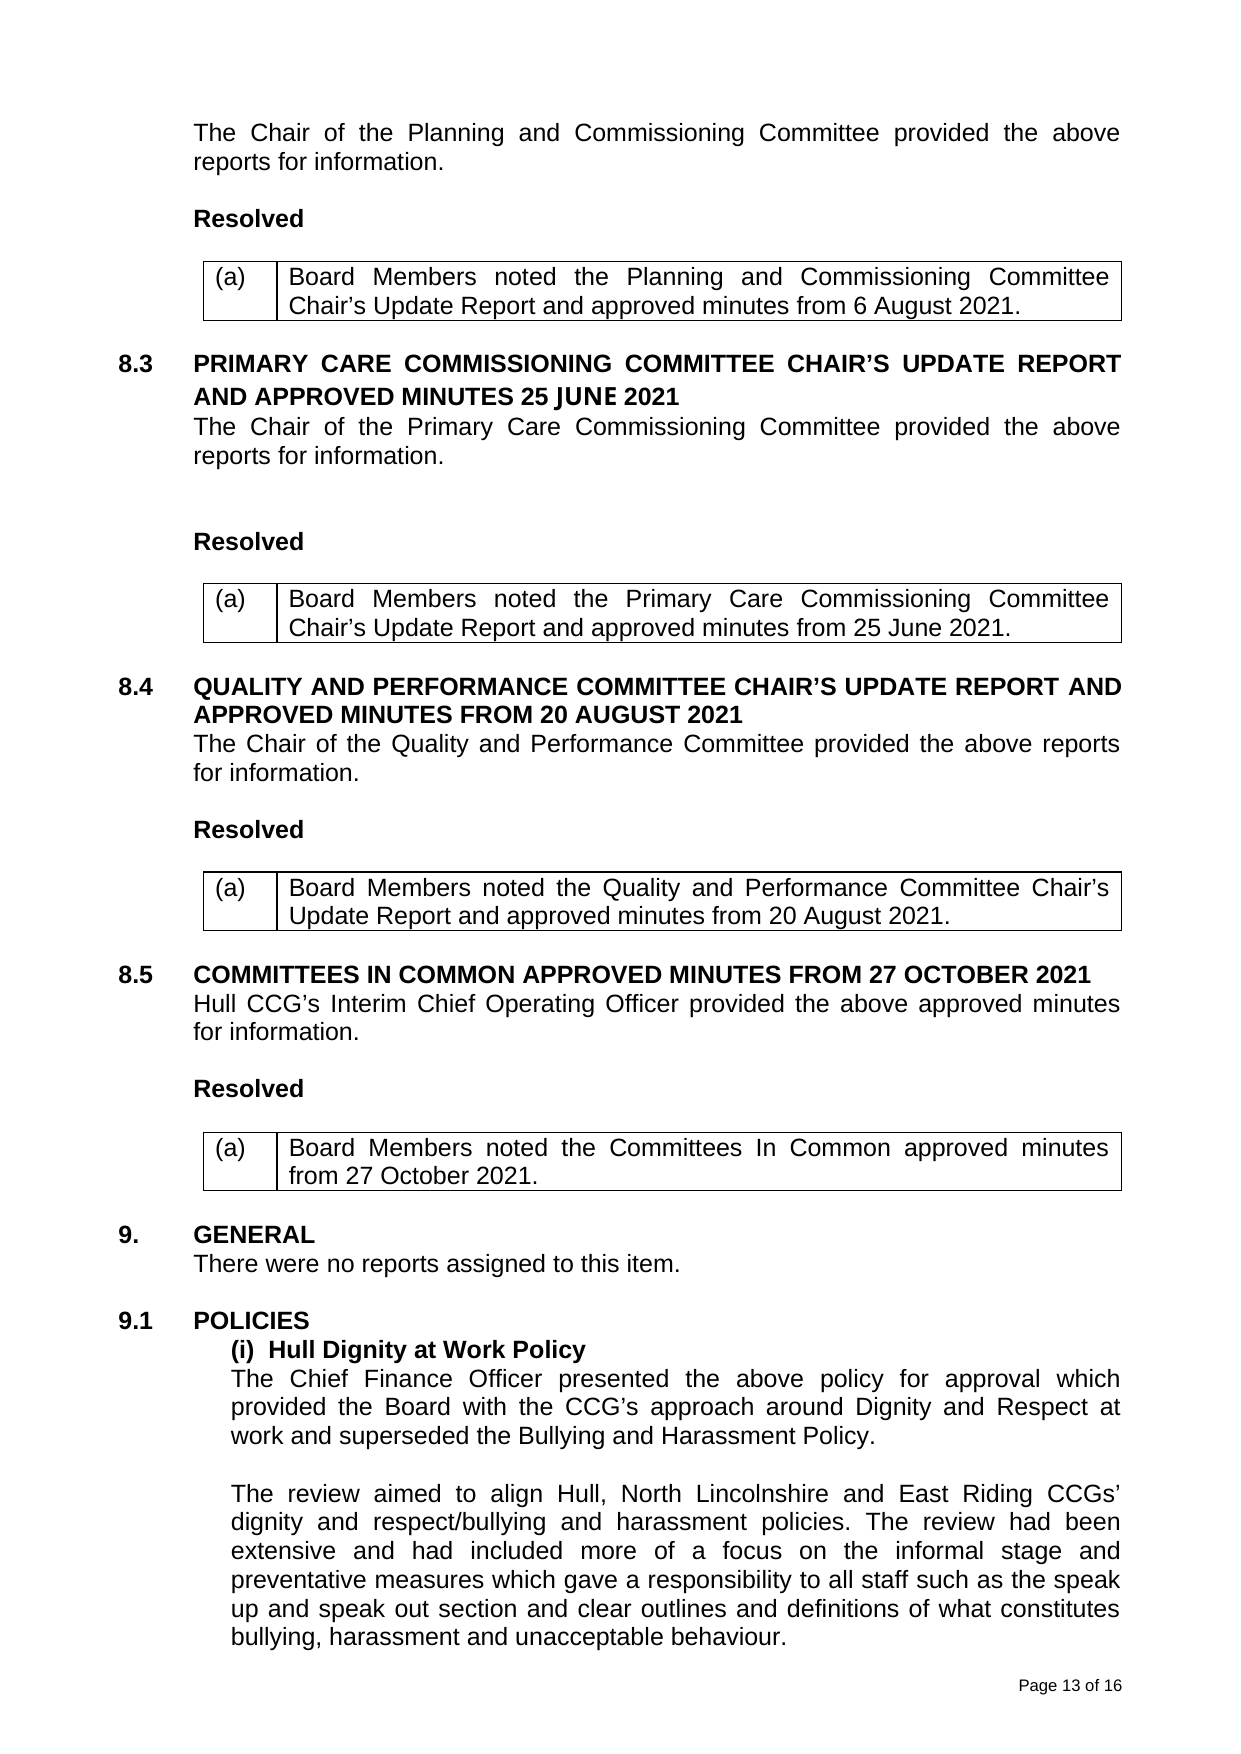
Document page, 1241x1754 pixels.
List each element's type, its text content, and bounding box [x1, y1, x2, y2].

text Resolved [118, 204, 1122, 233]
table_header Board Members noted the Committees In Common approved minutes from 27 October 2021. [278, 1133, 1121, 1190]
text The Chair of the Planning and Commissioning Committee provided the above reports for information. [193, 118, 1122, 176]
text 8.4 QUALITY AND PERFORMANCE COMMITTEE CHAIR’S UPDATE REPORT AND APPROVED MINUTES FROM 20 AUGUST 2021 [118, 672, 1122, 729]
text There were no reports assigned to this item. [118, 1249, 1122, 1277]
text The Chair of the Primary Care Commissioning Committee provided the above reports for information. [118, 412, 1122, 470]
text Resolved [118, 1074, 1122, 1103]
text Resolved [118, 527, 1122, 555]
table_header (a) [204, 584, 276, 642]
text Resolved [118, 815, 1122, 843]
list Hull Dignity at Work Policy [231, 1335, 1122, 1364]
text 8.5 COMMITTEES IN COMMON APPROVED MINUTES FROM 27 OCTOBER 2021 [118, 960, 1122, 988]
text 8.3 PRIMARY CARE COMMISSIONING COMMITTEE CHAIR’S UPDATE REPORT AND APPROVED MINUTES 25 June 2021 [118, 349, 1122, 412]
table_header (a) [204, 873, 276, 930]
text The Chief Finance Officer presented the above policy for approval which provided the Board with the CCG’s approach around Dignity and Respect at work and superseded the Bullying and Harassment Policy. [231, 1364, 1122, 1450]
table_header (a) [204, 262, 276, 320]
table_header Board Members noted the Quality and Performance Committee Chair’s Update Report and approved minutes from 20 August 2021. [278, 873, 1121, 930]
text Hull CCG’s Interim Chief Operating Officer provided the above approved minutes for information. [193, 988, 1122, 1046]
table_header Board Members noted the Planning and Commissioning Committee Chair’s Update Report and approved minutes from 6 August 2021. [278, 262, 1121, 320]
text 9.1 POLICIES [118, 1306, 1122, 1335]
text The review aimed to align Hull, North Lincolnshire and East Riding CCGs’ dignity and respect/bullying and harassment policies. The review had been extensive and had included more of a focus on the informal stage and preventative measures which gave a responsibility to all staff such as the speak up and speak out section and clear outlines and definitions of what constitutes bullying, harassment and unacceptable behaviour. [231, 1479, 1122, 1651]
text 9. GENERAL [118, 1220, 1122, 1249]
text The Chair of the Quality and Performance Committee provided the above reports for information. [193, 729, 1122, 787]
table_header (a) [204, 1133, 276, 1190]
table_header Board Members noted the Primary Care Commissioning Committee Chair’s Update Report and approved minutes from 25 June 2021. [278, 584, 1121, 642]
